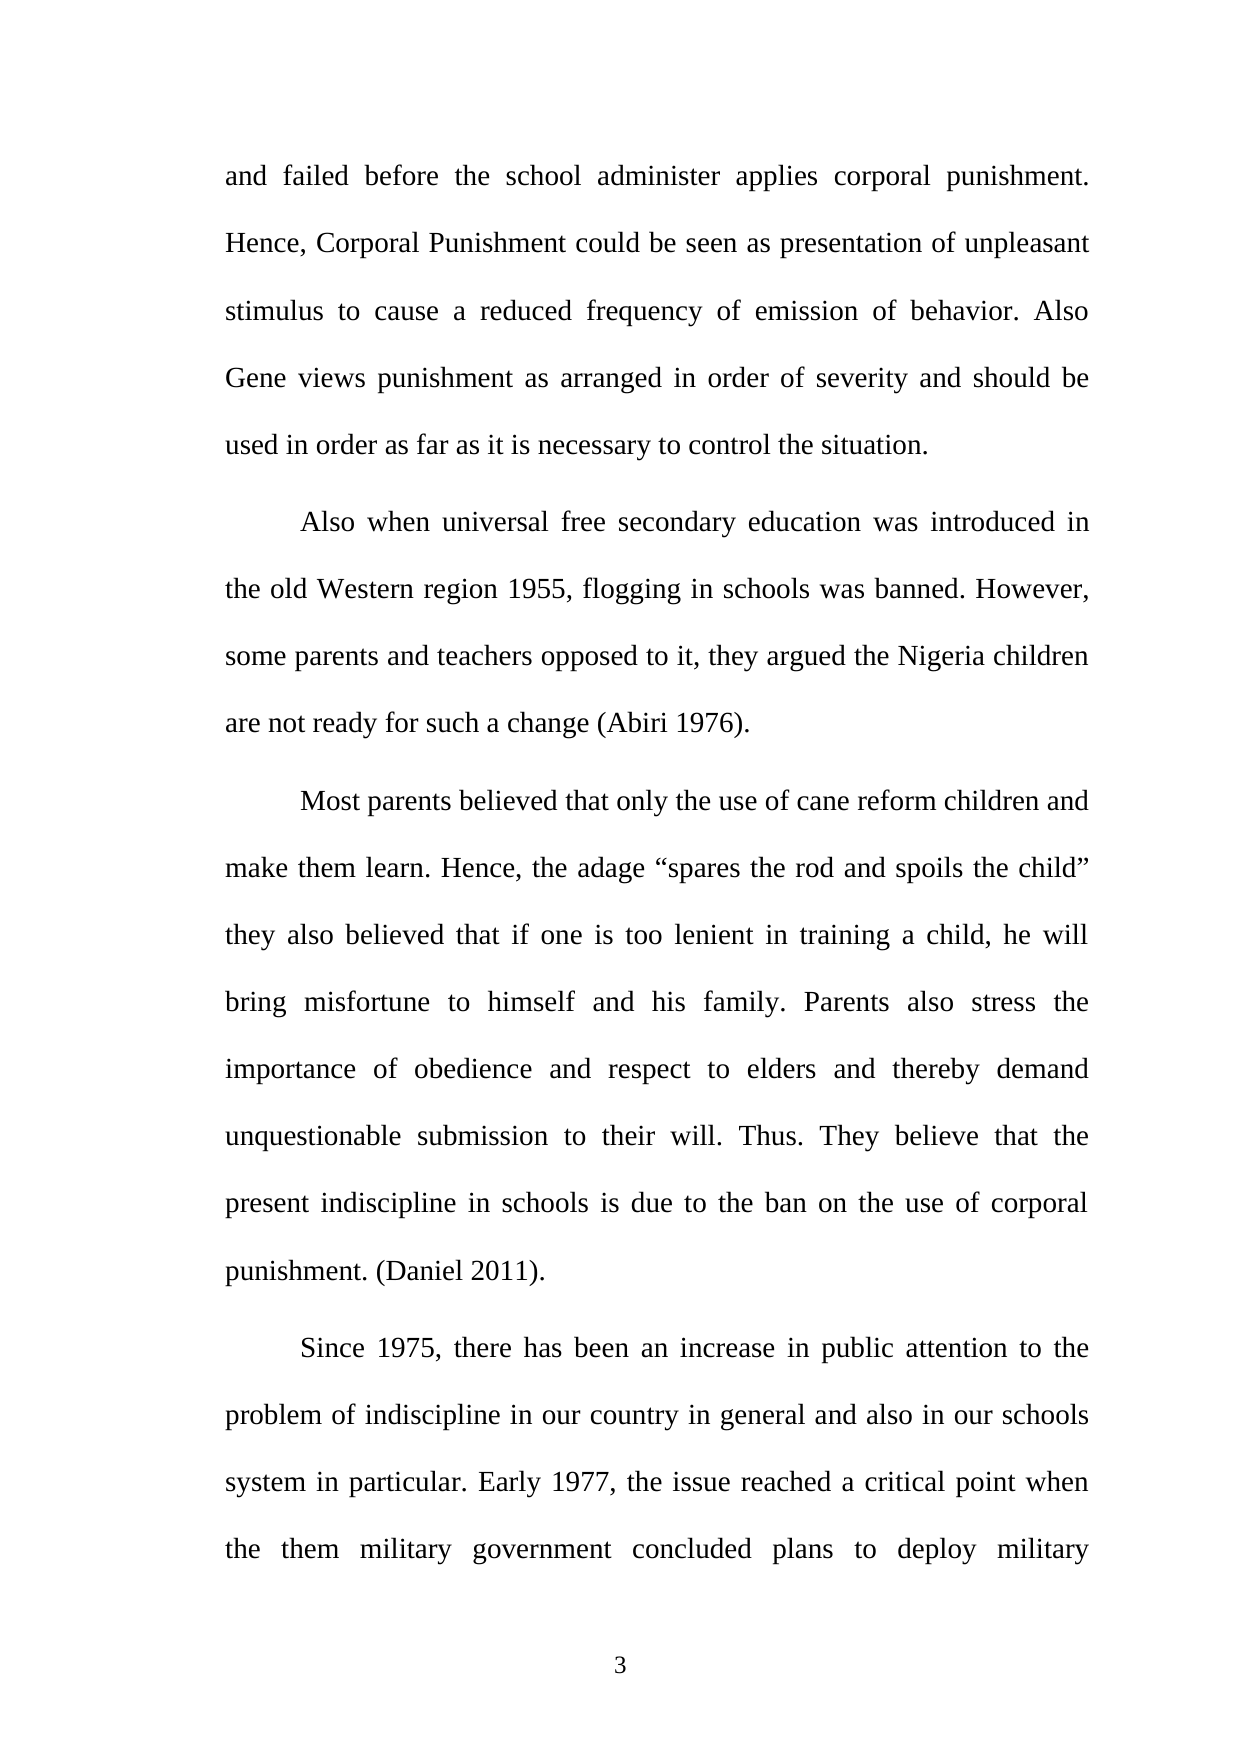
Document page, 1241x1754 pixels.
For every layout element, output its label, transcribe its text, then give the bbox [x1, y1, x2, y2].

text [225, 158, 1090, 460]
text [225, 1330, 1090, 1565]
text Also when universal free secondary education was introduced in the old Western region 1955, flogging in schools was banned. However, some parents and teachers opposed to it, they argued the Nigeria children are not ready for such a change (Abiri 1976). [225, 504, 1090, 739]
text Most parents believed that only the use of cane reform children and make them learn. Hence, the adage “spares the rod and spoils the child” they also believed that if one is too lenient in training a child, he will bring misfortune to himself and his family. Parents also stress the importance of obedience and respect to elders and thereby demand unquestionable submission to their will. Thus. They believe that the present indiscipline in schools is due to the ban on the use of corporal punishment. (Daniel 2011). [225, 783, 1090, 1286]
